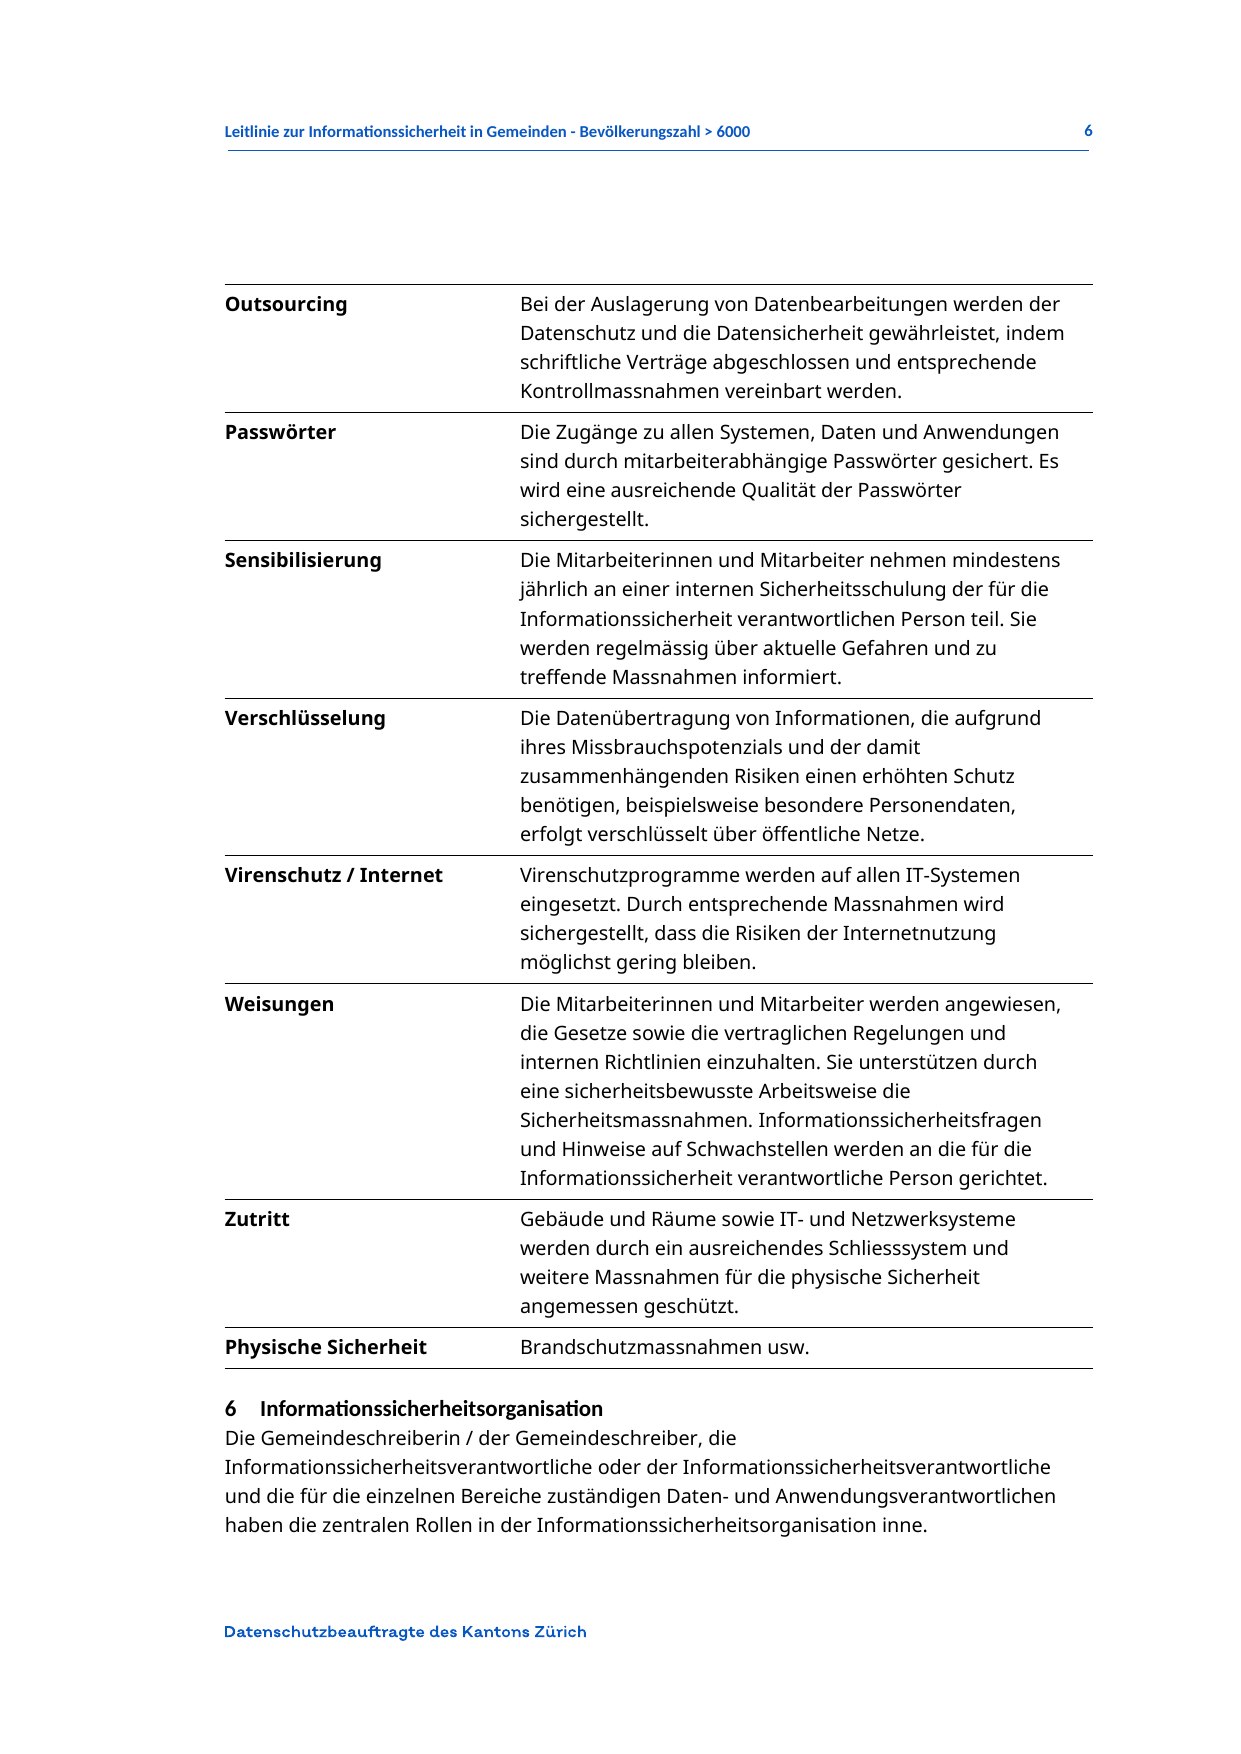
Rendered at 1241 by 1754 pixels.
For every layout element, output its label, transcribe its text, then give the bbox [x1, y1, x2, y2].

table_cell Die Datenübertragung von Informationen, die aufgrund ihres Missbrauchspotenzials und der damit zusammenhängenden Risiken einen erhöhten Schutz benötigen, beispielsweise besondere Personendaten, erfolgt verschlüsselt über öffentliche Netze. [520, 699, 1092, 855]
table_cell Zutritt [225, 1200, 520, 1327]
table_cell Verschlüsselung [225, 699, 520, 855]
table_cell Die Zugänge zu allen Systemen, Daten und Anwendungen sind durch mitarbeiterabhängige Passwörter gesichert. Es wird eine ausreichende Qualität der Passwörter sichergestellt. [520, 413, 1092, 540]
table_cell Passwörter [225, 413, 520, 540]
table_cell Virenschutzprogramme werden auf allen IT-Systemen eingesetzt. Durch entsprechende Massnahmen wird sichergestellt, dass die Risiken der Internetnutzung möglichst gering bleiben. [520, 856, 1092, 983]
table_cell Gebäude und Räume sowie IT- und Netzwerksysteme werden durch ein ausreichendes Schliesssystem und weitere Massnahmen für die physische Sicherheit angemessen geschützt. [520, 1200, 1092, 1327]
subtitle Informationssicherheitsorganisation [224, 1394, 1092, 1422]
text Die Gemeindeschreiberin / der Gemeindeschreiber, die Informationssicherheitsverantwortliche oder der Informationssicherheitsverantwortliche und die für die einzelnen Bereiche zuständigen Daten- und Anwendungsverantwortlichen haben die zentralen Rollen in der Informationssicherheitsorganisation inne. [224, 1424, 1092, 1538]
table_cell Virenschutz / Internet [225, 856, 520, 983]
table_cell Physische Sicherheit [225, 1328, 520, 1368]
table_cell Sensibilisierung [225, 541, 520, 698]
table_cell Die Mitarbeiterinnen und Mitarbeiter werden angewiesen, die Gesetze sowie die vertraglichen Regelungen und internen Richtlinien einzuhalten. Sie unterstützen durch eine sicherheitsbewusste Arbeitsweise die Sicherheitsmassnahmen. Informationssicherheitsfragen und Hinweise auf Schwachstellen werden an die für die Informationssicherheit verantwortliche Person gerichtet. [520, 984, 1092, 1199]
table_cell Weisungen [225, 984, 520, 1199]
table_header Outsourcing [225, 285, 520, 412]
table_cell Die Mitarbeiterinnen und Mitarbeiter nehmen mindestens jährlich an einer internen Sicherheitsschulung der für die Informationssicherheit verantwortlichen Person teil. Sie werden regelmässig über aktuelle Gefahren und zu treffende Massnahmen informiert. [520, 541, 1092, 698]
table_header Bei der Auslagerung von Datenbearbeitungen werden der Datenschutz und die Datensicherheit gewährleistet, indem schriftliche Verträge abgeschlossen und entsprechende Kontrollmassnahmen vereinbart werden. [520, 285, 1092, 412]
table_cell Brandschutzmassnahmen usw. [520, 1328, 1092, 1368]
